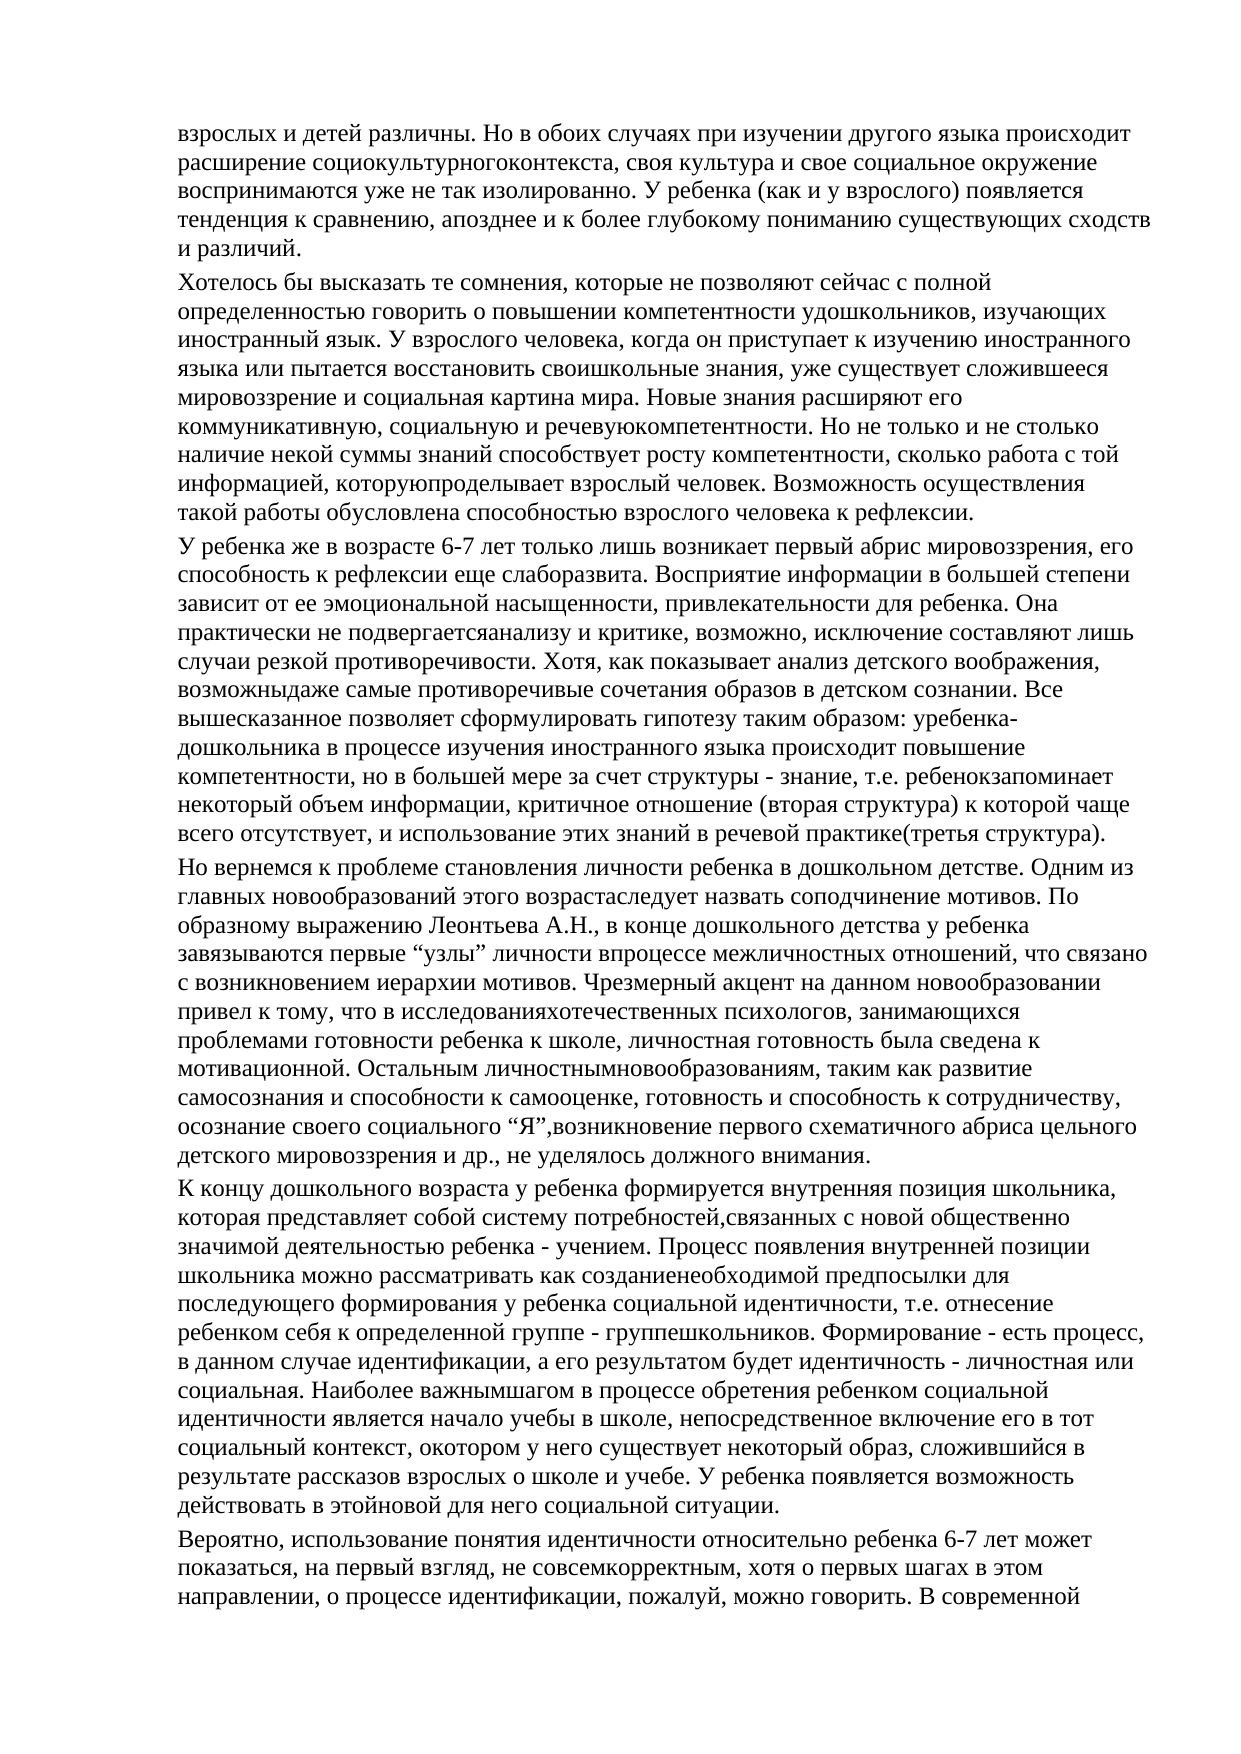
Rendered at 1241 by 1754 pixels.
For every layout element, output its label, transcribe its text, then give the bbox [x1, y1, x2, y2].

text У ребенка же в возрасте 6-7 лет только лишь возникает первый абрис мировоззрения, его способность к рефлексии еще слаборазвита. Восприятие информации в большей степени зависит от ее эмоциональной насыщенности, привлекательности для ребенка. Она практически не подвергаетсяанализу и критике, возможно, исключение составляют лишь случаи резкой противоречивости. Хотя, как показывает анализ детского воображения, возможныдаже самые противоречивые сочетания образов в детском сознании. Все вышесказанное позволяет сформулировать гипотезу таким образом: уребенка-дошкольника в процессе изучения иностранного языка происходит повышение компетентности, но в большей мере за счет структуры - знание, т.е. ребенокзапоминает некоторый объем информации, критичное отношение (вторая структура) к которой чаще всего отсутствует, и использование этих знаний в речевой практике(третья структура). [177, 531, 1152, 847]
text Хотелось бы высказать те сомнения, которые не позволяют сейчас с полной определенностью говорить о повышении компетентности удошкольников, изучающих иностранный язык. У взрослого человека, когда он приступает к изучению иностранного языка или пытается восстановить своишкольные знания, уже существует сложившееся мировоззрение и социальная картина мира. Новые знания расширяют его коммуникативную, социальную и речевуюкомпетентности. Но не только и не столько наличие некой суммы знаний способствует росту компетентности, сколько работа с той информацией, которуюпроделывает взрослый человек. Возможность осуществления такой работы обусловлена способностью взрослого человека к рефлексии. [177, 267, 1152, 526]
text Но вернемся к проблеме становления личности ребенка в дошкольном детстве. Одним из главных новообразований этого возрастаследует назвать соподчинение мотивов. По образному выражению Леонтьева А.Н., в конце дошкольного детства у ребенка завязываются первые “узлы” личности впроцессе межличностных отношений, что связано с возникновением иерархии мотивов. Чрезмерный акцент на данном новообразовании привел к тому, что в исследованияхотечественных психологов, занимающихся проблемами готовности ребенка к школе, личностная готовность была сведена к мотивационной. Остальным личностнымновообразованиям, таким как развитие самосознания и способности к самооценке, готовность и способность к сотрудничеству, осознание своего социального “Я”,возникновение первого схематичного абриса цельного детского мировоззрения и др., не уделялось должного внимания. [177, 852, 1152, 1168]
text К концу дошкольного возраста у ребенка формируется внутренняя позиция школьника, которая представляет собой систему потребностей,связанных с новой общественно значимой деятельностью ребенка - учением. Процесс появления внутренней позиции школьника можно рассматривать как созданиенеобходимой предпосылки для последующего формирования у ребенка социальной идентичности, т.е. отнесение ребенком себя к определенной группе - группешкольников. Формирование - есть процесс, в данном случае идентификации, а его результатом будет идентичность - личностная или социальная. Наиболее важнымшагом в процессе обретения ребенком социальной идентичности является начало учебы в школе, непосредственное включение его в тот социальный контекст, окотором у него существует некоторый образ, сложившийся в результате рассказов взрослых о школе и учебе. У ребенка появляется возможность действовать в этойновой для него социальной ситуации. [177, 1173, 1152, 1518]
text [177, 1524, 1152, 1610]
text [177, 118, 1152, 262]
